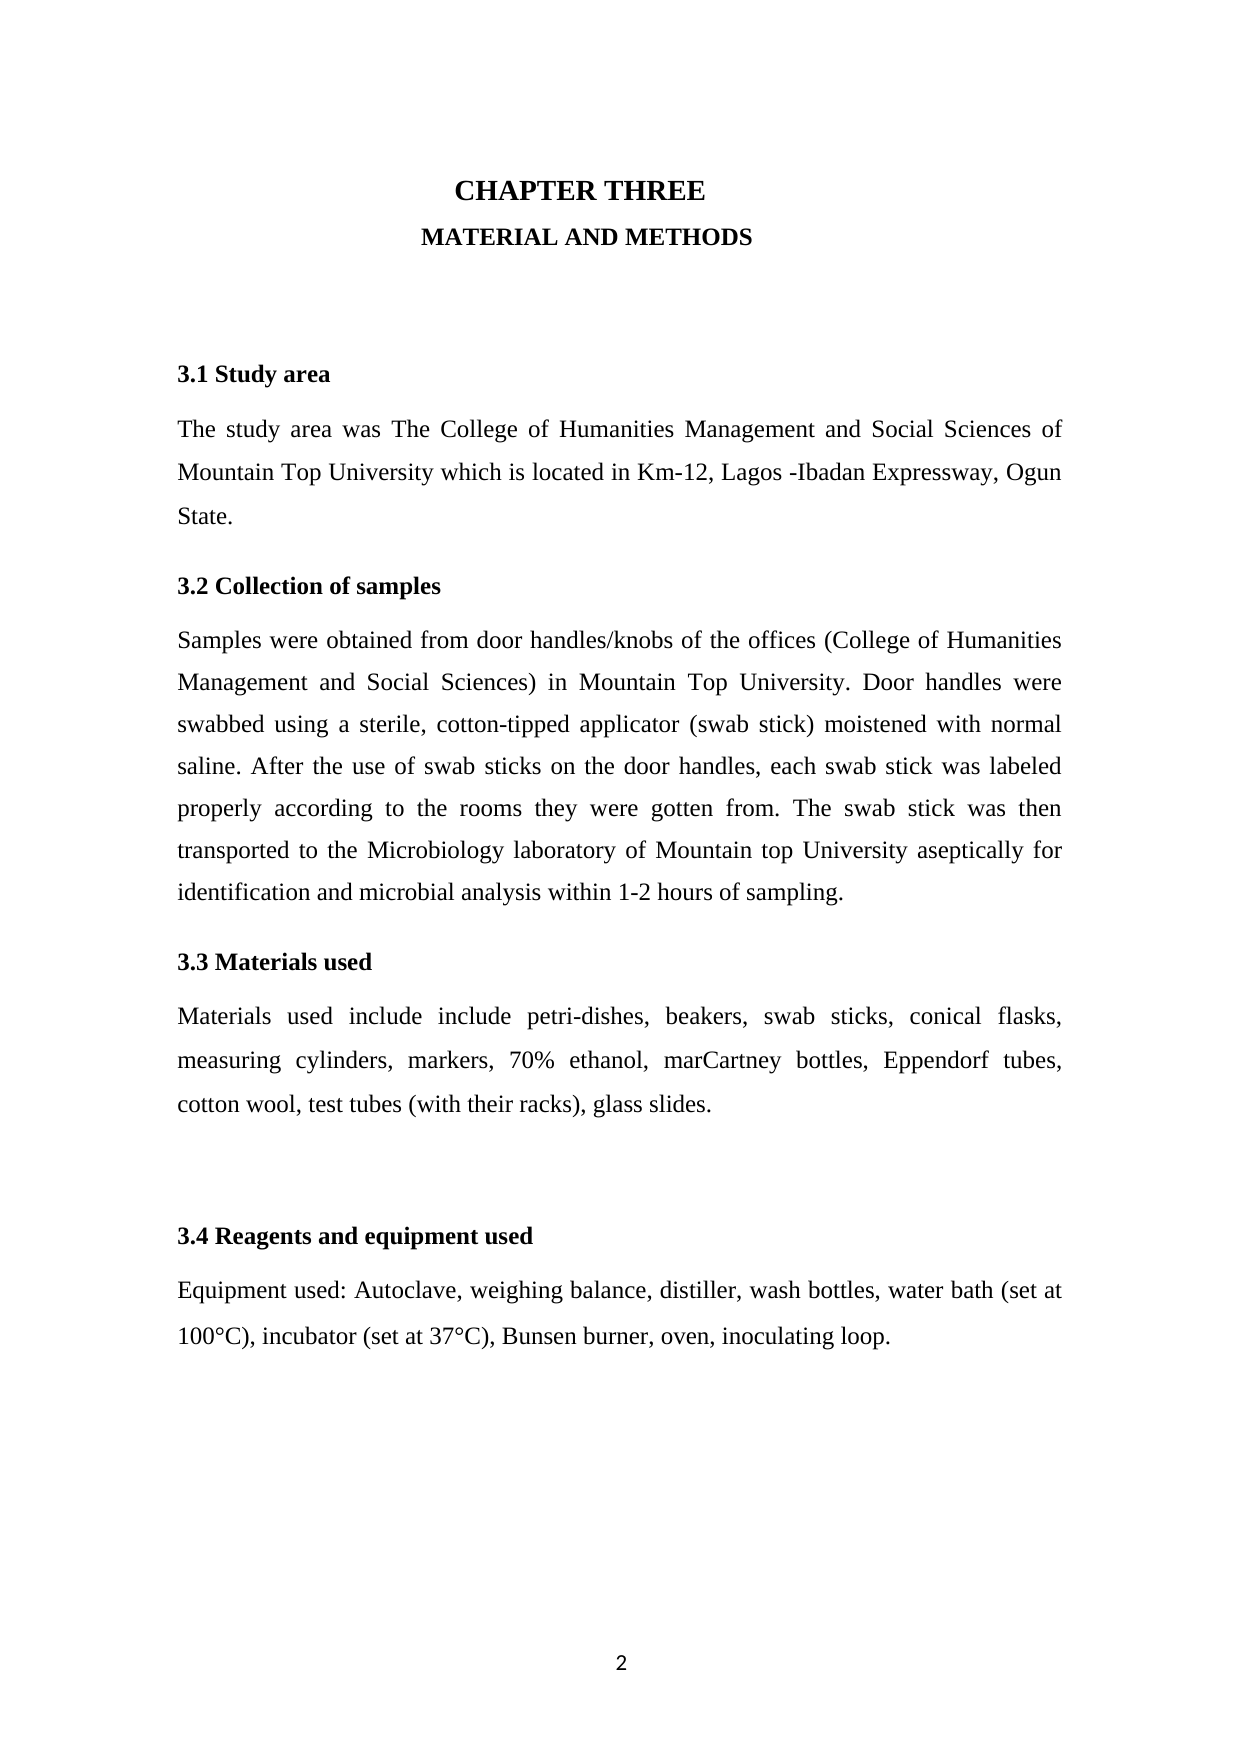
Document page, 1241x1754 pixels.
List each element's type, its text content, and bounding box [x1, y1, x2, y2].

text Equipment used: Autoclave, weighing balance, distiller, wash bottles, water bath (set at 100°C), incubator (set at 37°C), Bunsen burner, oven, inoculating loop. [177, 1275, 1063, 1350]
text 3.2 Collection of samples [177, 571, 1090, 600]
text Samples were obtained from door handles/knobs of the offices (College of Humanities Management and Social Sciences) in Mountain Top University. Door handles were swabbed using a sterile, cotton-tipped applicator (swab stick) moistened with normal saline. After the use of swab sticks on the door handles, each swab stick was labeled properly according to the rooms they were gotten from. The swab stick was then transported to the Microbiology laboratory of Mountain top University aseptically for identification and microbial analysis within 1-2 hours of sampling. [177, 625, 1063, 905]
text 3.3 Materials used [177, 947, 1090, 976]
text 2 [150, 1648, 1092, 1676]
text Materials used include include petri-dishes, beakers, swab sticks, conical flasks, measuring cylinders, markers, 70% ethanol, marCartney bottles, Eppendorf tubes, cotton wool, test tubes (with their racks), glass slides. [177, 1001, 1063, 1117]
text 3.4 Reagents and equipment used [177, 1221, 1090, 1249]
text The study area was The College of Humanities Management and Social Sciences of Mountain Top University which is located in Km-12, Lagos -Ibadan Expressway, Ogun State. [177, 414, 1063, 530]
text 3.1 Study area [177, 359, 1090, 388]
text MATERIAL AND METHODS [421, 222, 1090, 251]
text CHAPTER THREE [454, 173, 1090, 206]
